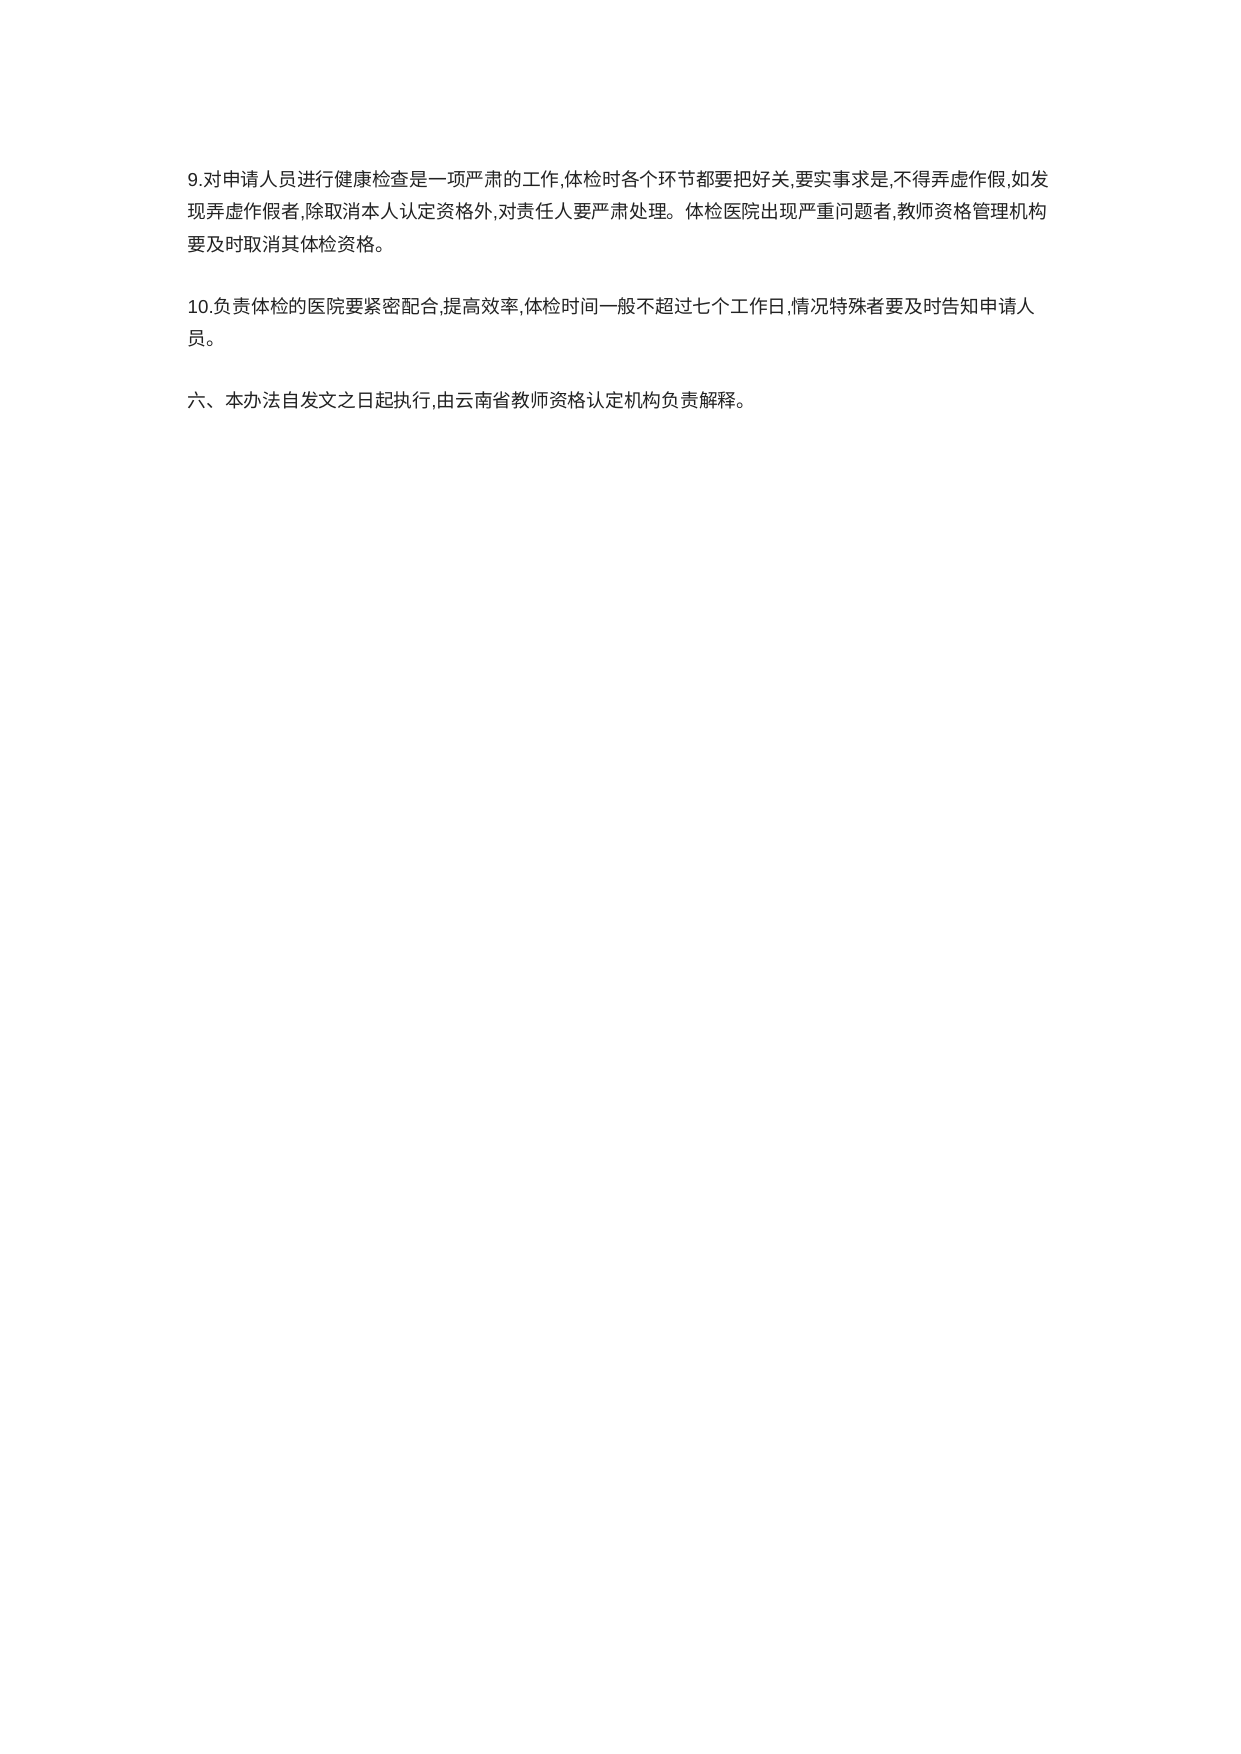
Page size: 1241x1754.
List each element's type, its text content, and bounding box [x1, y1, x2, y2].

text 9.对申请人员进行健康检查是一项严肃的工作,体检时各个环节都要把好关,要实事求是,不得弄虚作假,如发现弄虚作假者,除取消本人认定资格外,对责任人要严肃处理。体检医院出现严重问题者,教师资格管理机构要及时取消其体检资格。 [187, 162, 1053, 259]
text 六、本办法自发文之日起执行,由云南省教师资格认定机构负责解释。 [187, 383, 1053, 415]
text 10.负责体检的医院要紧密配合,提高效率,体检时间一般不超过七个工作日,情况特殊者要及时告知申请人员。 [187, 289, 1053, 354]
